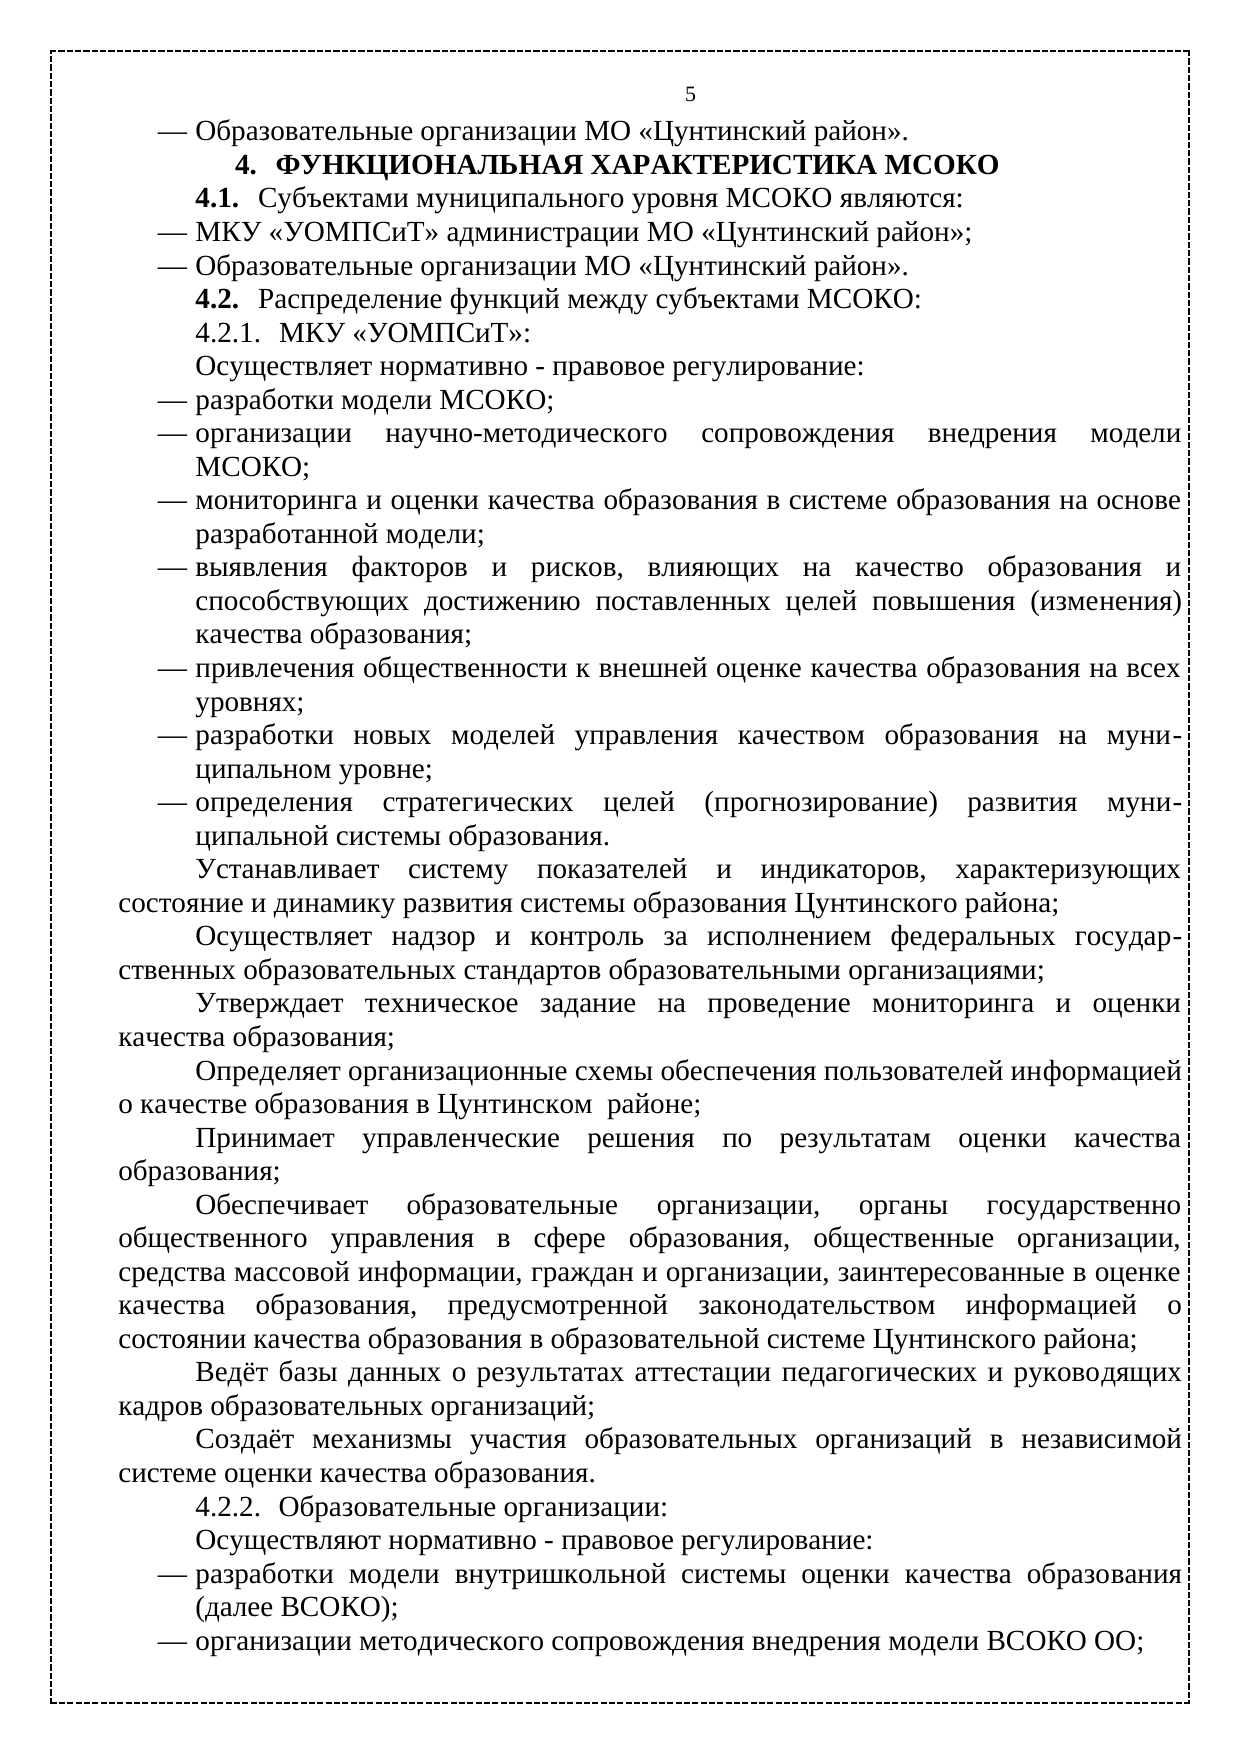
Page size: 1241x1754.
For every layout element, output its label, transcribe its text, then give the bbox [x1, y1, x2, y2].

list привлечения общественности к внешней оценке качества образования на всех уровнях; [158, 650, 1182, 717]
list Образовательные организации: [118, 1489, 1182, 1522]
text Создаёт механизмы участия образовательных организаций в независимой системе оценки качества образования. [118, 1422, 1182, 1489]
text Обеспечивает образовательные организации, органы государственно общественного управления в сфере образования, общественные организации, средства массовой информации, граждан и организации, заинтересованные в оценке качества образования, предусмотренной законодательством информацией о состоянии качества образования в образовательной системе Цунтинского района; [118, 1187, 1182, 1354]
text Осуществляет надзор и контроль за исполнением федеральных государственных образовательных стандартов образовательными организациями; [118, 918, 1182, 986]
list определения стратегических целей (прогнозирование) развития муниципальной системы образования. [158, 784, 1182, 851]
text Осуществляют нормативно - правовое регулирование: [118, 1522, 1182, 1556]
list Образовательные организации МО «Цунтинский район». [158, 113, 1182, 147]
text Ведёт базы данных о результатах аттестации педагогических и руководящих кадров образовательных организаций; [118, 1354, 1182, 1422]
list Распределение функций между субъектами МСОКО: [118, 281, 1182, 315]
list мониторинга и оценки качества образования в системе образования на основе разработанной модели; [158, 482, 1182, 549]
list Образовательные организации МО «Цунтинский район». [158, 248, 1182, 281]
list разработки новых моделей управления качеством образования на муниципальном уровне; [158, 717, 1182, 784]
text Утверждает техническое задание на проведение мониторинга и оценки качества образования; [118, 986, 1182, 1053]
text Определяет организационные схемы обеспечения пользователей информацией о качестве образования в Цунтинском районе; [118, 1053, 1182, 1120]
text Принимает управленческие решения по результатам оценки качества образования; [118, 1120, 1182, 1187]
list организации методического сопровождения внедрения модели ВСОКО ОО; [158, 1623, 1182, 1656]
list выявления факторов и рисков, влияющих на качество образования и способствующих достижению поставленных целей повышения (изменения) качества образования; [158, 549, 1182, 650]
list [158, 214, 1182, 248]
list организации научно-методического сопровождения внедрения модели МСОКО; [158, 415, 1182, 482]
list МКУ «УОМПСиТ»: [118, 315, 1182, 348]
list Субъектами муниципального уровня МСОКО являются: [118, 181, 1182, 214]
text Осуществляет нормативно - правовое регулирование: [118, 348, 1182, 382]
list ФУНКЦИОНАЛЬНАЯ ХАРАКТЕРИСТИКА МСОКО [235, 147, 1182, 181]
list разработки модели внутришкольной системы оценки качества образования (далее ВСОКО); [158, 1556, 1182, 1623]
list разработки модели МСОКО; [158, 382, 1182, 415]
text Устанавливает систему показателей и индикаторов, характеризующих состояние и динамику развития системы образования Цунтинского района; [118, 851, 1182, 918]
